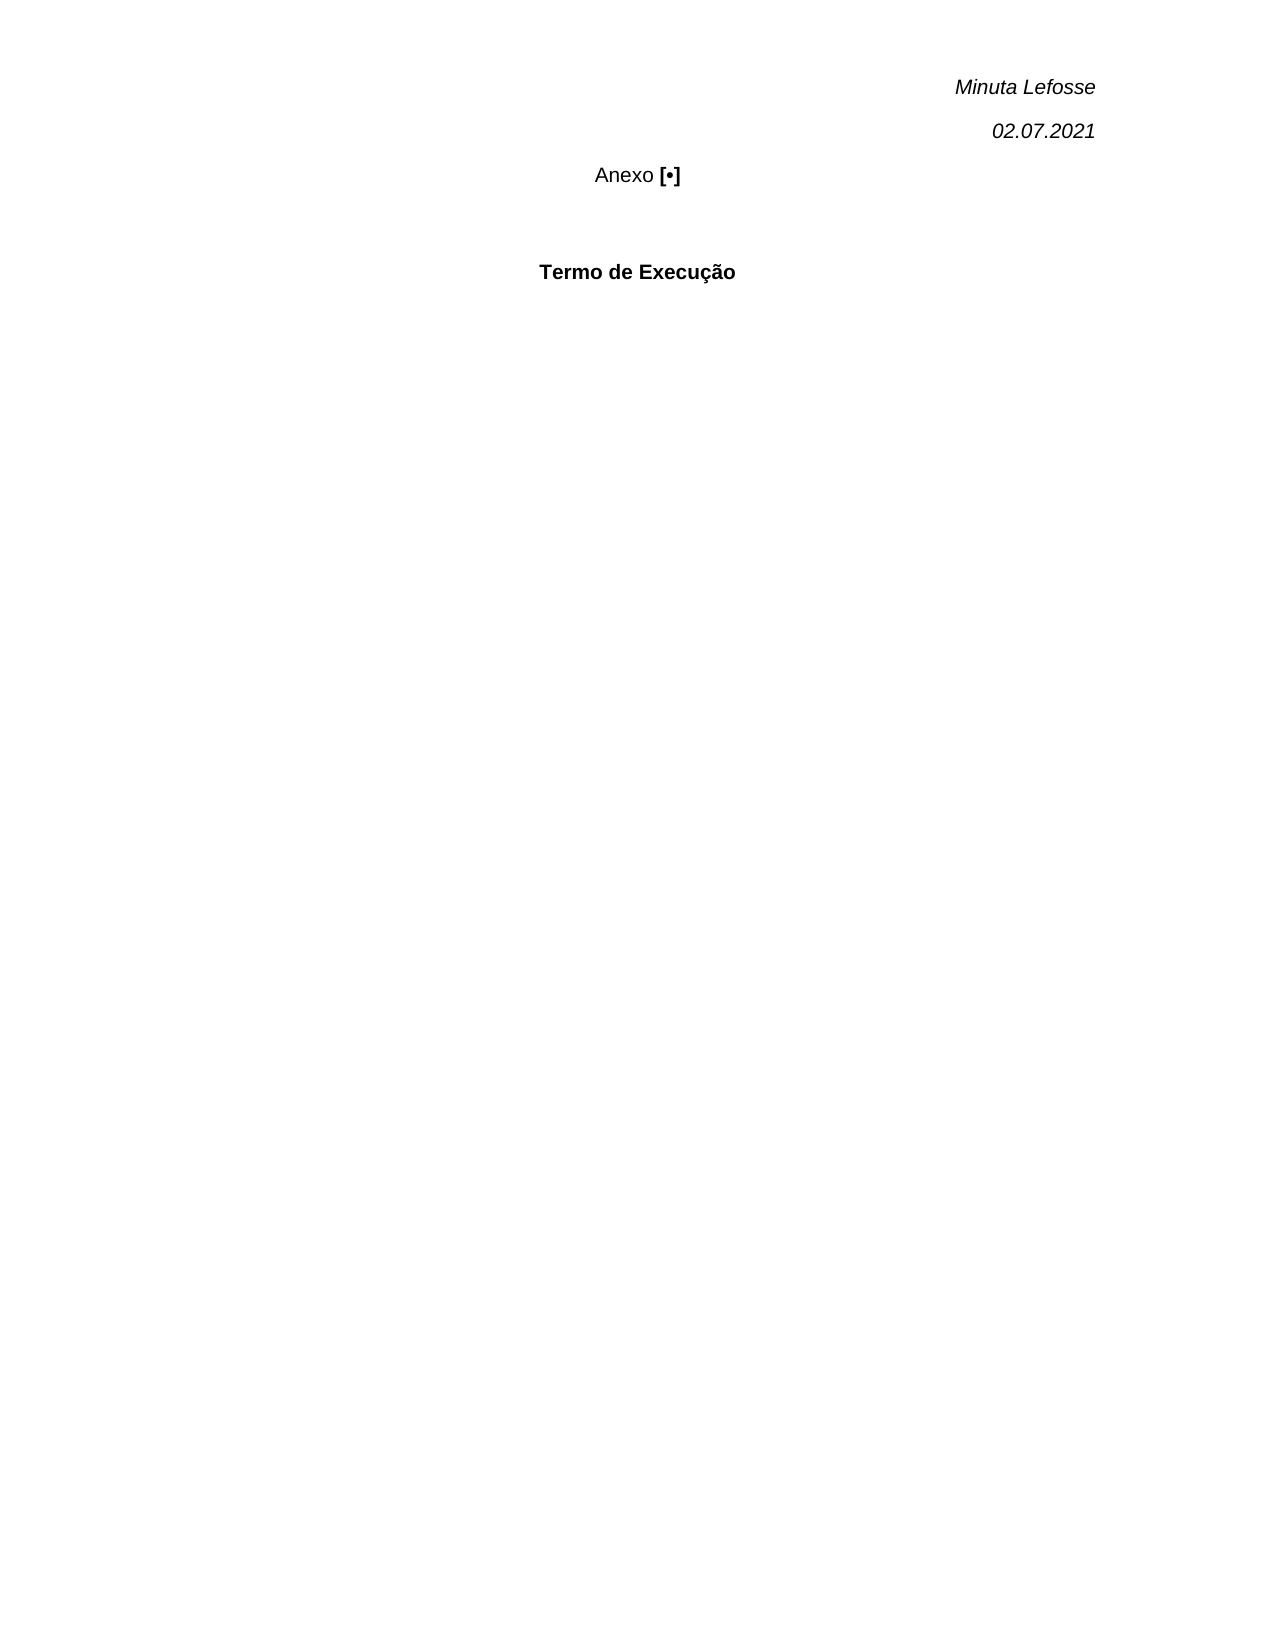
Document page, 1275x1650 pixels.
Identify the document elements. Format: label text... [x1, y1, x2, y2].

text Termo de Execução [177, 260, 1098, 284]
text Anexo [•] [177, 163, 1098, 187]
